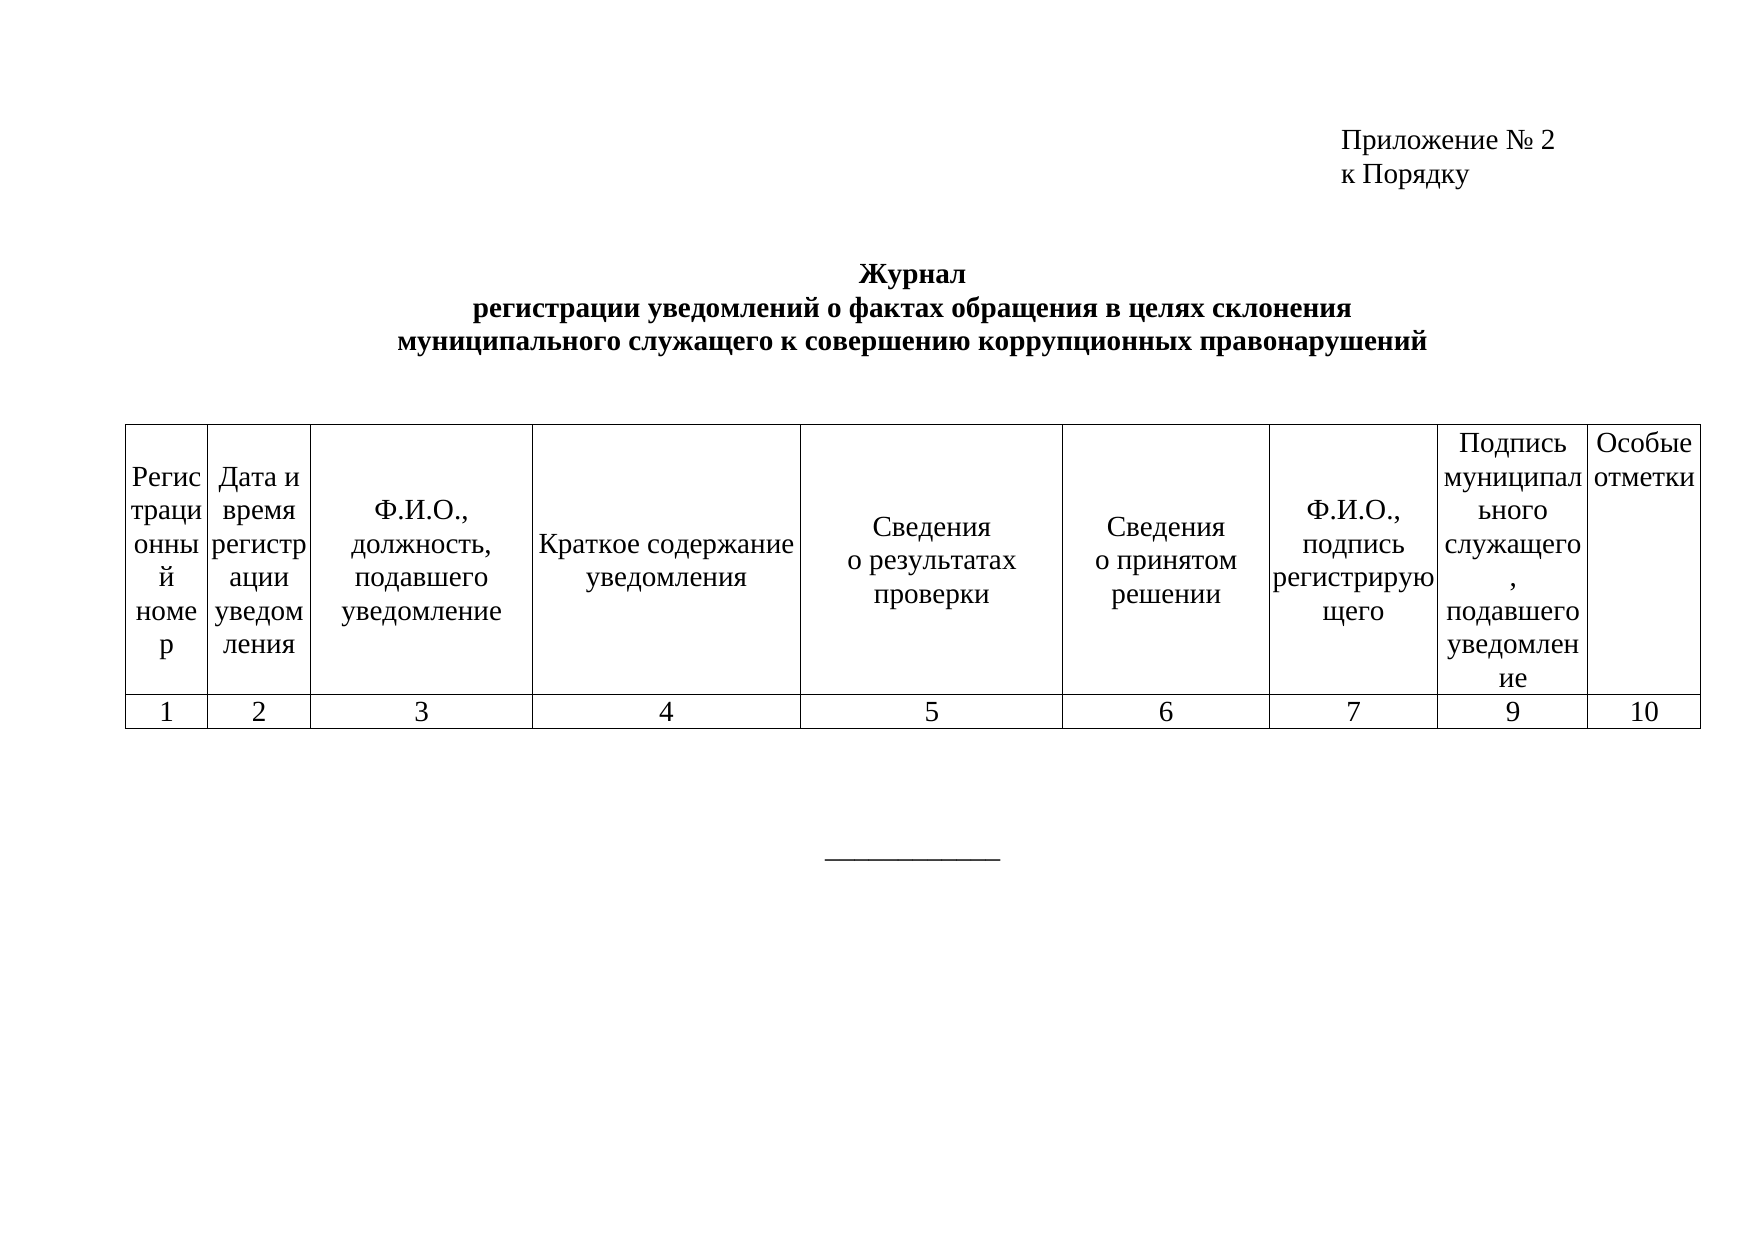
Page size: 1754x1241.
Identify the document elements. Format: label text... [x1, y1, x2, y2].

table_cell 5 [801, 695, 1062, 728]
text регистрации уведомлений о фактах обращения в целях склонения [159, 290, 1665, 323]
table_header Дата и время регистрации уведомления [208, 425, 310, 693]
table_cell 3 [311, 695, 532, 728]
text ____________ [159, 830, 1665, 863]
table_cell 7 [1270, 695, 1437, 728]
text к Порядку [159, 156, 1665, 189]
table_header Ф.И.О., должность, подавшего уведомление [311, 425, 532, 693]
table_cell 1 [126, 695, 207, 728]
table_cell 9 [1438, 695, 1587, 728]
table_header Сведения о результатах проверки [801, 425, 1062, 693]
table_header Ф.И.О., подпись регистрирующего [1270, 425, 1437, 693]
table_cell 4 [533, 695, 800, 728]
table_header Подпись муниципального служащего, подавшего уведомление [1438, 425, 1587, 693]
table_cell 10 [1588, 695, 1700, 728]
table_cell 6 [1063, 695, 1269, 728]
table_header Сведения о принятом решении [1063, 425, 1269, 693]
text муниципального служащего к совершению коррупционных правонарушений [159, 323, 1665, 357]
table_header Регистрационный номер [126, 425, 207, 693]
text Приложение № 2 [159, 122, 1665, 156]
table_cell 2 [208, 695, 310, 728]
table_header Краткое содержание уведомления [533, 425, 800, 693]
text Журнал [159, 256, 1665, 290]
table_header Особые отметки [1588, 425, 1700, 693]
